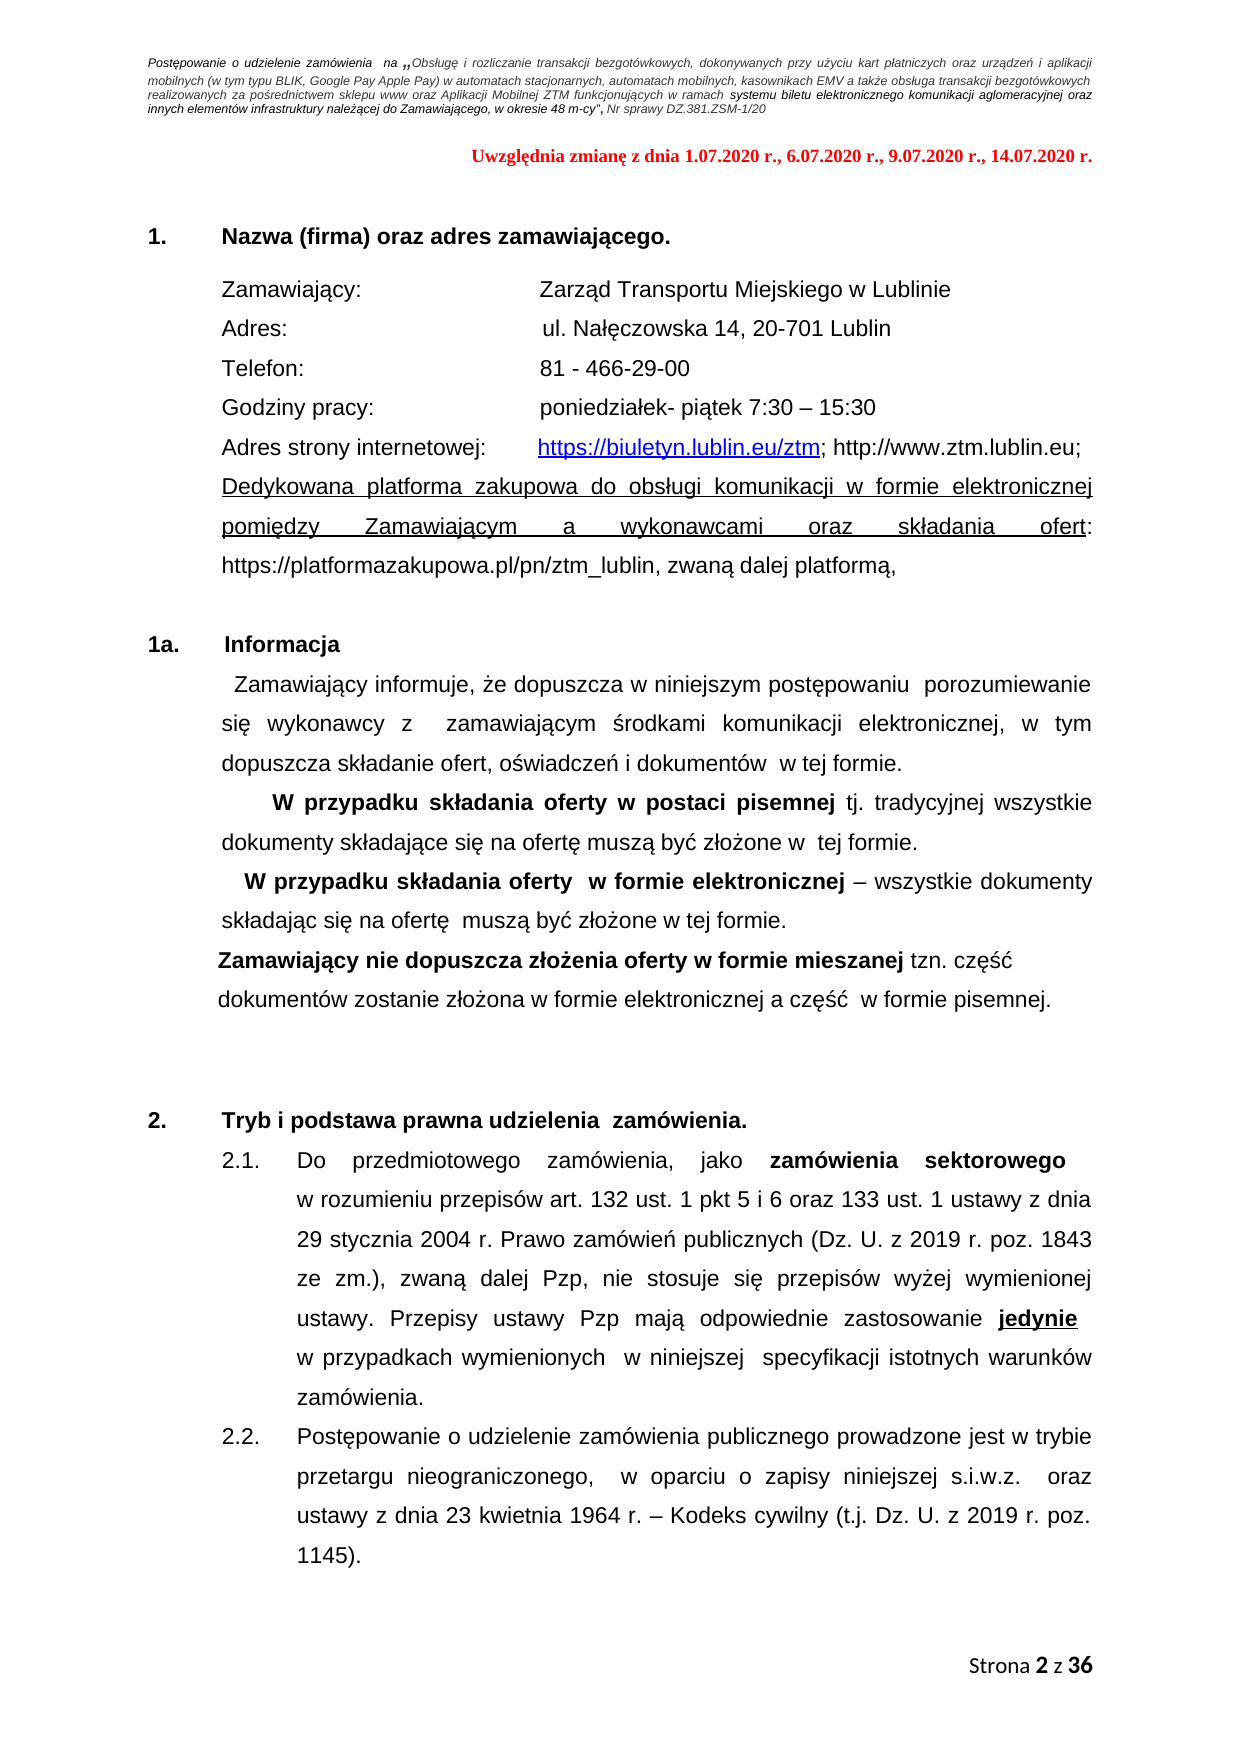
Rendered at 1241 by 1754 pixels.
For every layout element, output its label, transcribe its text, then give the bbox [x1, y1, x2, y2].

list Do przedmiotowego zamówienia, jako zamówienia sektorowego w rozumieniu przepisów art. 132 ust. 1 pkt 5 i 6 oraz 133 ust. 1 ustawy z dnia 29 stycznia 2004 r. Prawo zamówień publicznych (Dz. U. z 2019 r. poz. 1843 ze zm.), zwaną dalej Pzp, nie stosuje się przepisów wyżej wymienionej ustawy. Przepisy ustawy Pzp mają odpowiednie zastosowanie jedynie w przypadkach wymienionych w niniejszej specyfikacji istotnych warunków zamówienia. [222, 1147, 1093, 1410]
list Dedykowana platforma zakupowa do obsługi komunikacji w formie elektronicznej pomiędzy Zamawiającym a wykonawcami oraz składania ofert: https://platformazakupowa.pl/pn/ztm_lublin, zwaną dalej platformą, [221, 473, 1093, 496]
text W przypadku składania oferty w postaci pisemnej tj. tradycyjnej wszystkie dokumenty składające się na ofertę muszą być złożone w tej formie. [148, 789, 1093, 855]
list Zamawiający: Zarząd Transportu Miejskiego w Lublinie [221, 276, 1093, 302]
list Tryb i podstawa prawna udzielenia zamówienia. [148, 1107, 1093, 1134]
list Nazwa (firma) oraz adres zamawiającego. [148, 223, 1093, 249]
text dokumentów zostanie złożona w formie elektronicznej a część w formie pisemnej. [148, 986, 1093, 1013]
text Zamawiający nie dopuszcza złożenia oferty w formie mieszanej tzn. część [148, 947, 1093, 973]
list Godziny pracy: poniedziałek- piątek 7:30 – 15:30 [221, 394, 1093, 421]
list Postępowanie o udzielenie zamówienia publicznego prowadzone jest w trybie przetargu nieograniczonego, w oparciu o zapisy niniejszej s.i.w.z. oraz ustawy z dnia 23 kwietnia 1964 r. – Kodeks cywilny (t.j. Dz. U. z 2019 r. poz. 1145). [222, 1423, 1093, 1568]
list Adres strony internetowej: https://biuletyn.lublin.eu/ztm; http://www.ztm.lublin.eu; [221, 434, 1093, 460]
list Telefon: 81 - 466-29-00 [221, 355, 1093, 381]
list Adres: ul. Nałęczowska 14, 20-701 Lublin [221, 315, 1093, 342]
list Dedykowana platforma zakupowa do obsługi komunikacji w formie elektronicznej pomiędzy Zamawiającym a wykonawcami oraz składania ofert: https://platformazakupowa.pl/pn/ztm_lublin, zwaną dalej platformą, [221, 497, 1093, 578]
text Zamawiający informuje, że dopuszcza w niniejszym postępowaniu porozumiewanie się wykonawcy z zamawiającym środkami komunikacji elektronicznej, w tym dopuszcza składanie ofert, oświadczeń i dokumentów w tej formie. [148, 671, 1093, 776]
text 1a. Informacja [148, 631, 1093, 657]
text W przypadku składania oferty w formie elektronicznej – wszystkie dokumenty składając się na ofertę muszą być złożone w tej formie. [148, 868, 1093, 934]
